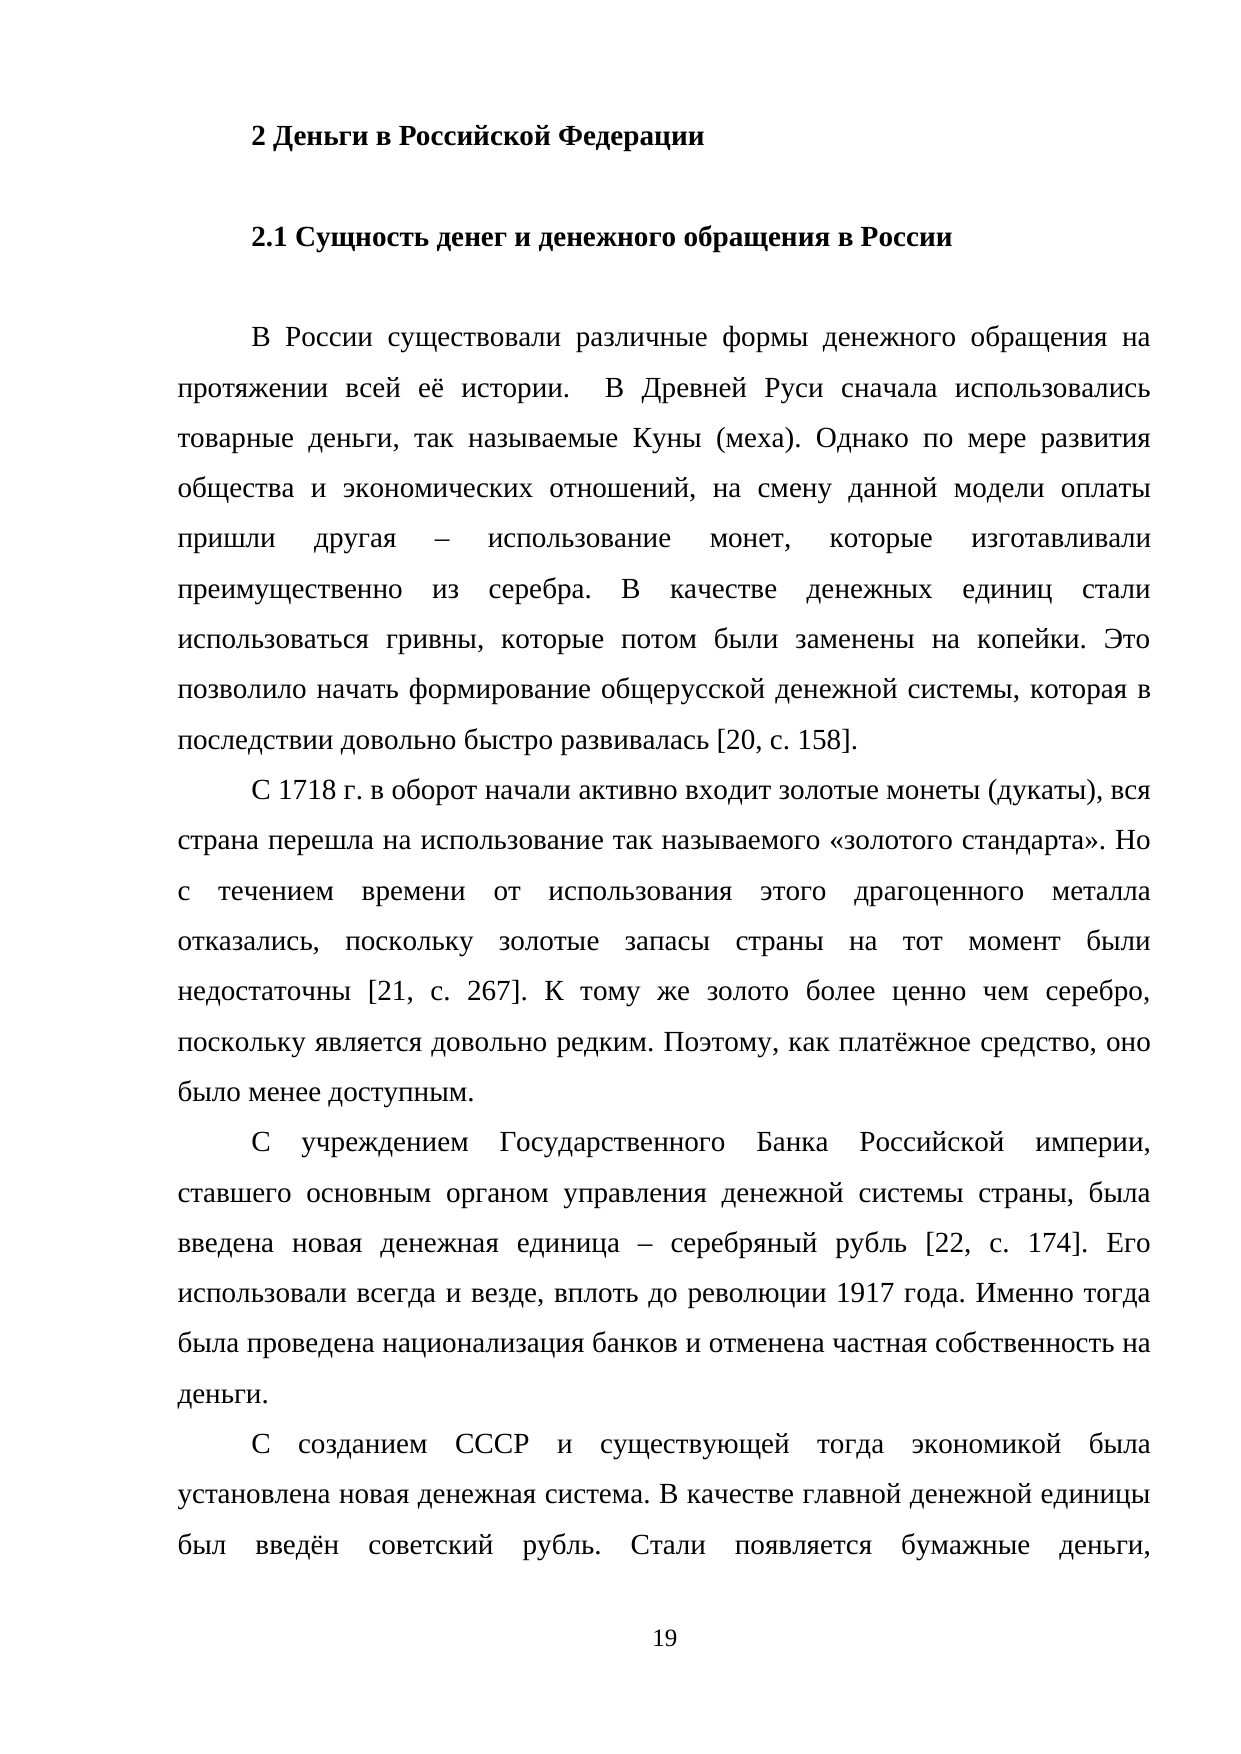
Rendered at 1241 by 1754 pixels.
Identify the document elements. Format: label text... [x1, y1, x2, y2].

subtitle 2 Деньги в Российской Федерации [177, 118, 1152, 152]
text В России существовали различные формы денежного обращения на протяжении всей её истории. В Древней Руси сначала использовались товарные деньги, так называемые Куны (меха). Однако по мере развития общества и экономических отношений, на смену данной модели оплаты пришли другая – использование монет, которые изготавливали преимущественно из серебра. В качестве денежных единиц стали использоваться гривны, которые потом были заменены на копейки. Это позволило начать формирование общерусской денежной системы, которая в последствии довольно быстро развивалась [20, с. 158]. [177, 319, 1152, 755]
text С учреждением Государственного Банка Российской империи, ставшего основным органом управления денежной системы страны, была введена новая денежная единица – серебряный рубль [22, с. 174]. Его использовали всегда и везде, вплоть до революции 1917 года. Именно тогда была проведена национализация банков и отменена частная собственность на деньги. [177, 1124, 1152, 1409]
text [177, 1426, 1152, 1560]
subtitle 2.1 Сущность денег и денежного обращения в России [177, 219, 1152, 252]
text С 1718 г. в оборот начали активно входит золотые монеты (дукаты), вся страна перешла на использование так называемого «золотого стандарта». Но с течением времени от использования этого драгоценного металла отказались, поскольку золотые запасы страны на тот момент были недостаточны [21, с. 267]. К тому же золото более ценно чем серебро, поскольку является довольно редким. Поэтому, как платёжное средство, оно было менее доступным. [177, 772, 1152, 1108]
